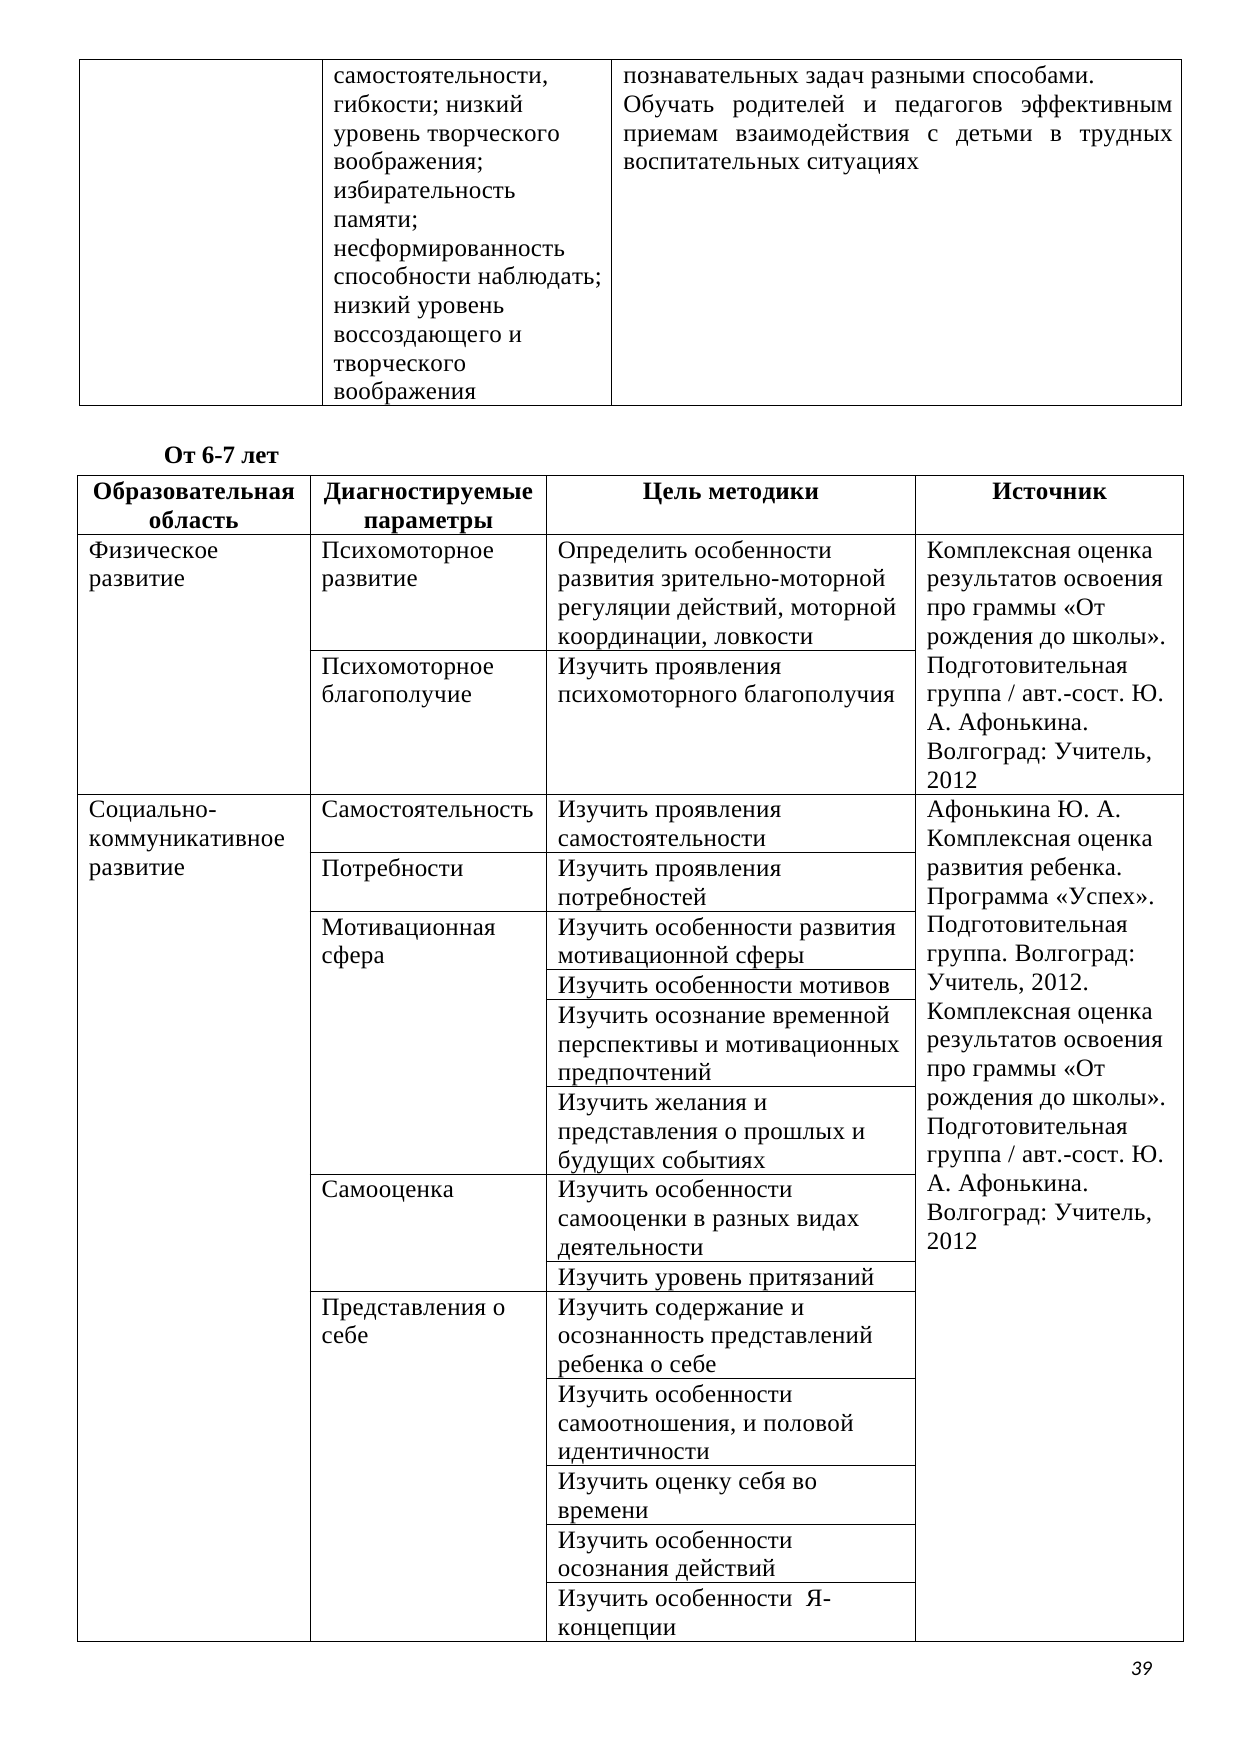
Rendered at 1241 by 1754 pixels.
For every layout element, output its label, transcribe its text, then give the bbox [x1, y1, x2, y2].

table_cell Изучить особенности Я-концепции [547, 1583, 915, 1641]
table_cell Физическое развитие [78, 535, 310, 793]
table_cell Изучить проявления психомоторного благополучия [547, 651, 915, 793]
table_cell Изучить осознание временной перспективы и мотивационных предпочтений [547, 1000, 915, 1086]
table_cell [323, 60, 611, 405]
table_cell Афонькина Ю. А. Комплексная оценка развития ребенка. Программа «Успех». Подготовительная группа. Волгоград: Учитель, 2012. Комплексная оценка результатов освоения про граммы «От рождения до школы». Подготовительная группа / авт.-сост. Ю. А. Афонькина. Волгоград: Учитель, 2012 [916, 795, 1183, 1641]
table_header Источник [916, 476, 1183, 534]
table_header Диагностируемые параметры [311, 476, 546, 534]
table_cell Определить особенности развития зрительно-моторной регуляции действий, моторной координации, ловкости [547, 535, 915, 650]
table_cell Изучить желания и представления о прошлых и будущих событиях [547, 1087, 915, 1173]
table_cell Изучить особенности осознания действий [547, 1525, 915, 1582]
table_cell Психомоторное развитие [311, 535, 546, 650]
table_cell Изучить особенности самоотношения, и половой идентичности [547, 1379, 915, 1465]
table_cell Самооценка [311, 1175, 546, 1291]
table_cell Изучить оценку себя во времени [547, 1466, 915, 1524]
table_cell Изучить особенности развития мотивационной сферы [547, 912, 915, 969]
table_cell Изучить содержание и осознанность представлений ребенка о себе [547, 1292, 915, 1378]
table_cell Изучить проявления потребностей [547, 853, 915, 911]
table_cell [80, 60, 322, 405]
table_header Образовательная область [78, 476, 310, 534]
table_cell Представления о себе [311, 1292, 546, 1641]
table_cell Самостоятельность [311, 795, 546, 852]
table_cell Социально-коммуникативное развитие [78, 795, 310, 1641]
table_cell Мотивационная сфера [311, 912, 546, 1173]
table_cell Изучить уровень притязаний [547, 1262, 915, 1291]
table_cell Изучить особенности самооценки в разных видах деятельности [547, 1175, 915, 1261]
table_cell Изучить проявления самостоятельности [547, 795, 915, 852]
table_cell Изучить особенности мотивов [547, 970, 915, 999]
table_header Цель методики [547, 476, 915, 534]
table_cell Потребности [311, 853, 546, 911]
table_cell Комплексная оценка результатов освоения про граммы «От рождения до школы». Подготовительная группа / авт.-сост. Ю. А. Афонькина. Волгоград: Учитель, 2012 [916, 535, 1183, 793]
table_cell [612, 60, 1181, 405]
table_cell Психомоторное благополучие [311, 651, 546, 793]
list От 6-7 лет [164, 441, 1152, 469]
